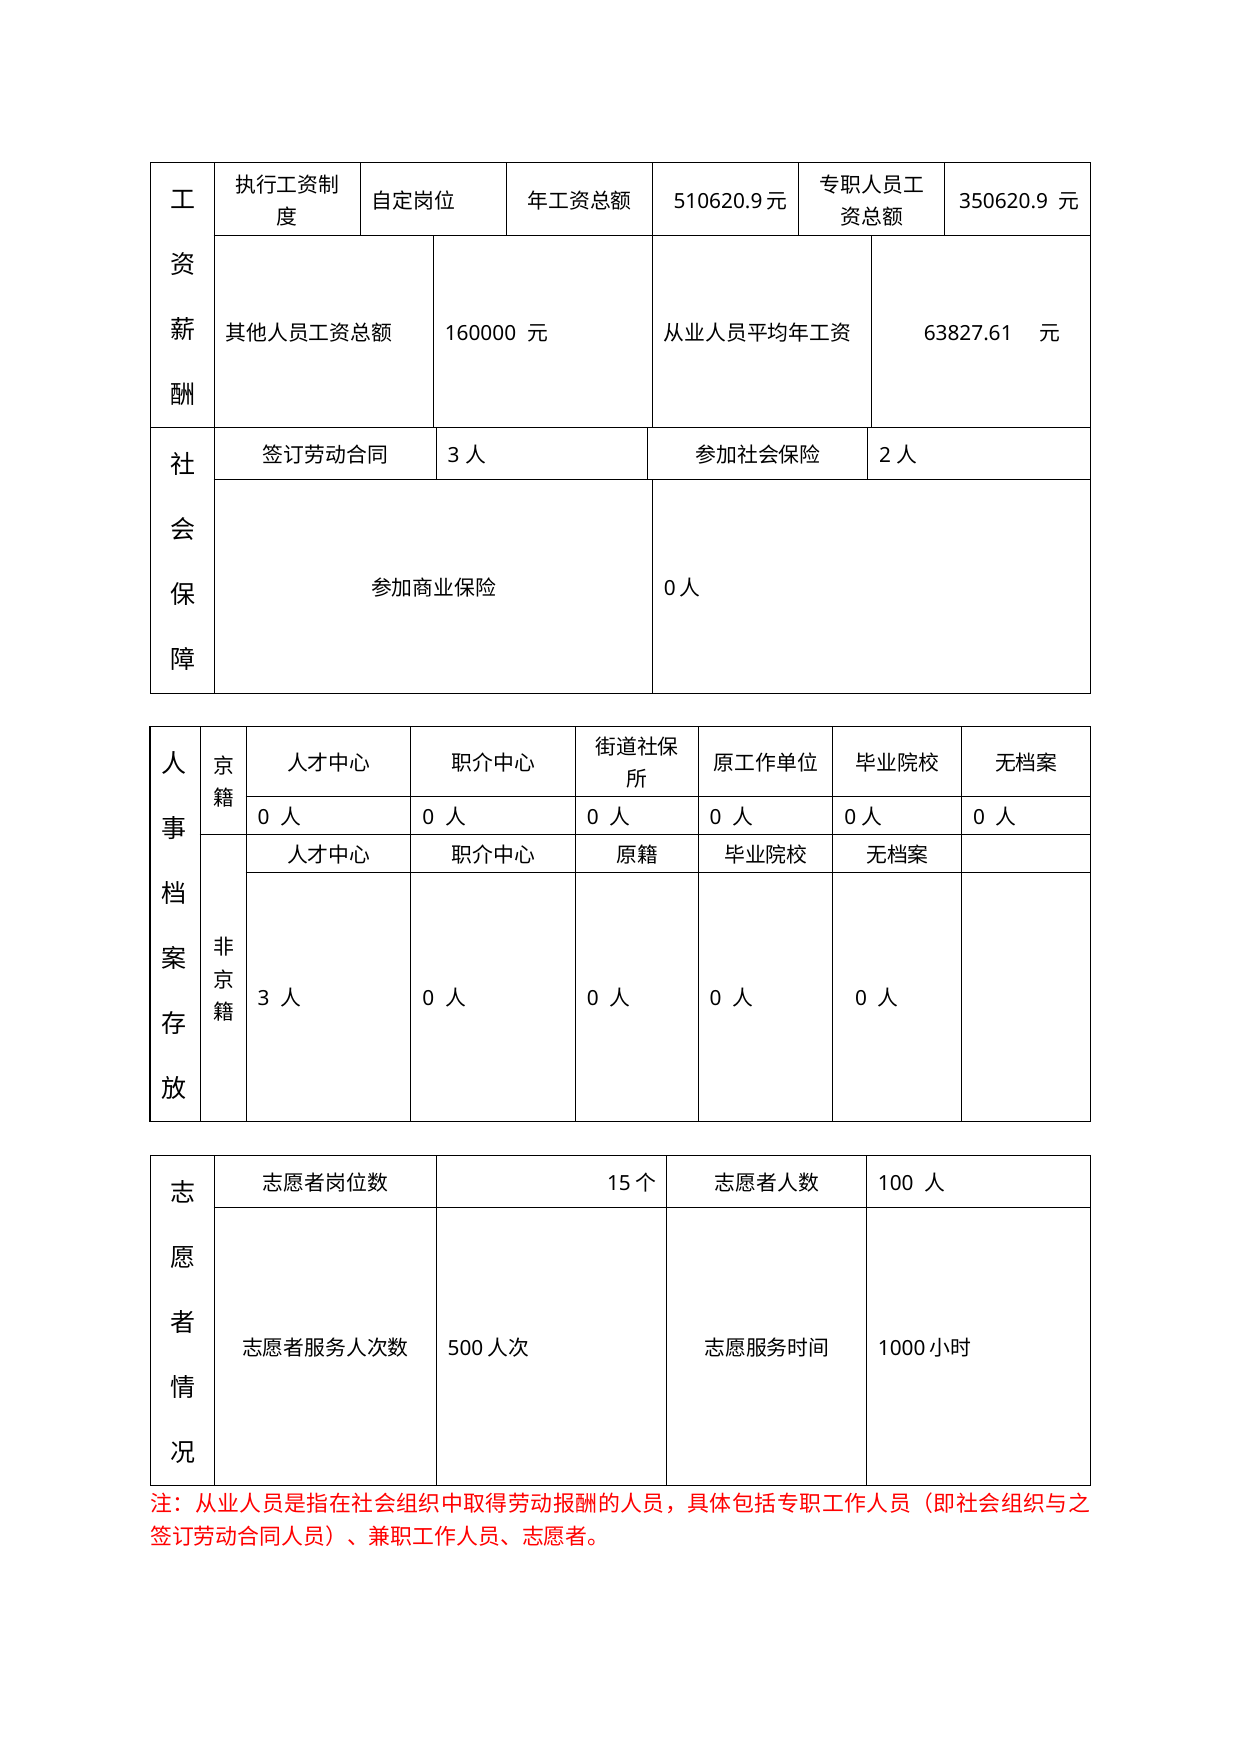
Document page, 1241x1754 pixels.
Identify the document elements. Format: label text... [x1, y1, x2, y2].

table_cell 签订劳动合同 [215, 428, 436, 479]
table_cell 参加社会保险 [648, 428, 867, 479]
table_cell 年工资总额 [507, 163, 652, 235]
table_cell 志愿者服务人次数 [215, 1208, 436, 1485]
table_cell 1000小时 [867, 1208, 1090, 1485]
table_cell 执行工资制度 [215, 163, 360, 235]
table_cell 500人次 [437, 1208, 666, 1485]
table_cell 350620.9 元 [945, 163, 1090, 235]
table_cell 人才中心 [247, 835, 410, 872]
table_cell 0 人 [411, 873, 575, 1121]
table_cell 0 人 [833, 797, 961, 834]
table_cell 3 人 [437, 428, 647, 479]
table_header 志愿者情况 [151, 1156, 214, 1485]
table_cell 2 人 [868, 428, 1090, 479]
table_cell 职介中心 [411, 835, 575, 872]
table_header 毕业院校 [833, 727, 961, 796]
table_cell 毕业院校 [699, 835, 832, 872]
table_cell 社会保障 [151, 428, 214, 692]
table_cell 无档案 [833, 835, 961, 872]
table_cell 自定岗位 [361, 163, 506, 235]
table_cell 0 人 [576, 797, 698, 834]
table_cell 志愿服务时间 [667, 1208, 866, 1485]
table_header 志愿者岗位数 [215, 1156, 436, 1207]
table_cell 非京籍 [201, 835, 246, 1121]
table_header 人事档案存放 [151, 727, 200, 1121]
table_cell 0 人 [833, 873, 961, 1121]
table_cell [962, 873, 1090, 1121]
table_cell 0 人 [699, 873, 832, 1121]
table_header 街道社保所 [576, 727, 698, 796]
table_cell [962, 835, 1090, 872]
table_header 京籍 [201, 727, 246, 834]
table_cell 0 人 [699, 797, 832, 834]
table_cell 0 人 [962, 797, 1090, 834]
table_cell 0 人 [411, 797, 575, 834]
table_cell 510620.9元 [653, 163, 798, 235]
table_cell 原籍 [576, 835, 698, 872]
table_cell 其他人员工资总额 [215, 236, 433, 427]
table_cell 从业人员平均年工资 [653, 236, 871, 427]
text 注：从业人员是指在社会组织中取得劳动报酬的人员，具体包括专职工作人员（即社会组织与之签订劳动合同人员）、兼职工作人员、志愿者。 [150, 1486, 1090, 1551]
table_cell 160000 元 [434, 236, 652, 427]
table_cell 参加商业保险 [215, 480, 652, 692]
table_cell 63827.61 元 [872, 236, 1090, 427]
table_cell 3 人 [247, 873, 410, 1121]
table_header 15个 [437, 1156, 666, 1207]
table_cell 专职人员工资总额 [799, 163, 944, 235]
table_header 原工作单位 [699, 727, 832, 796]
table_header 100 人 [867, 1156, 1090, 1207]
table_cell 0 人 [576, 873, 698, 1121]
table_header 无档案 [962, 727, 1090, 796]
table_header 志愿者人数 [667, 1156, 866, 1207]
table_cell 工资薪酬 [151, 163, 214, 427]
table_header 人才中心 [247, 727, 410, 796]
table_cell 0 人 [247, 797, 410, 834]
table_cell 0人 [653, 480, 1090, 692]
table_header 职介中心 [411, 727, 575, 796]
